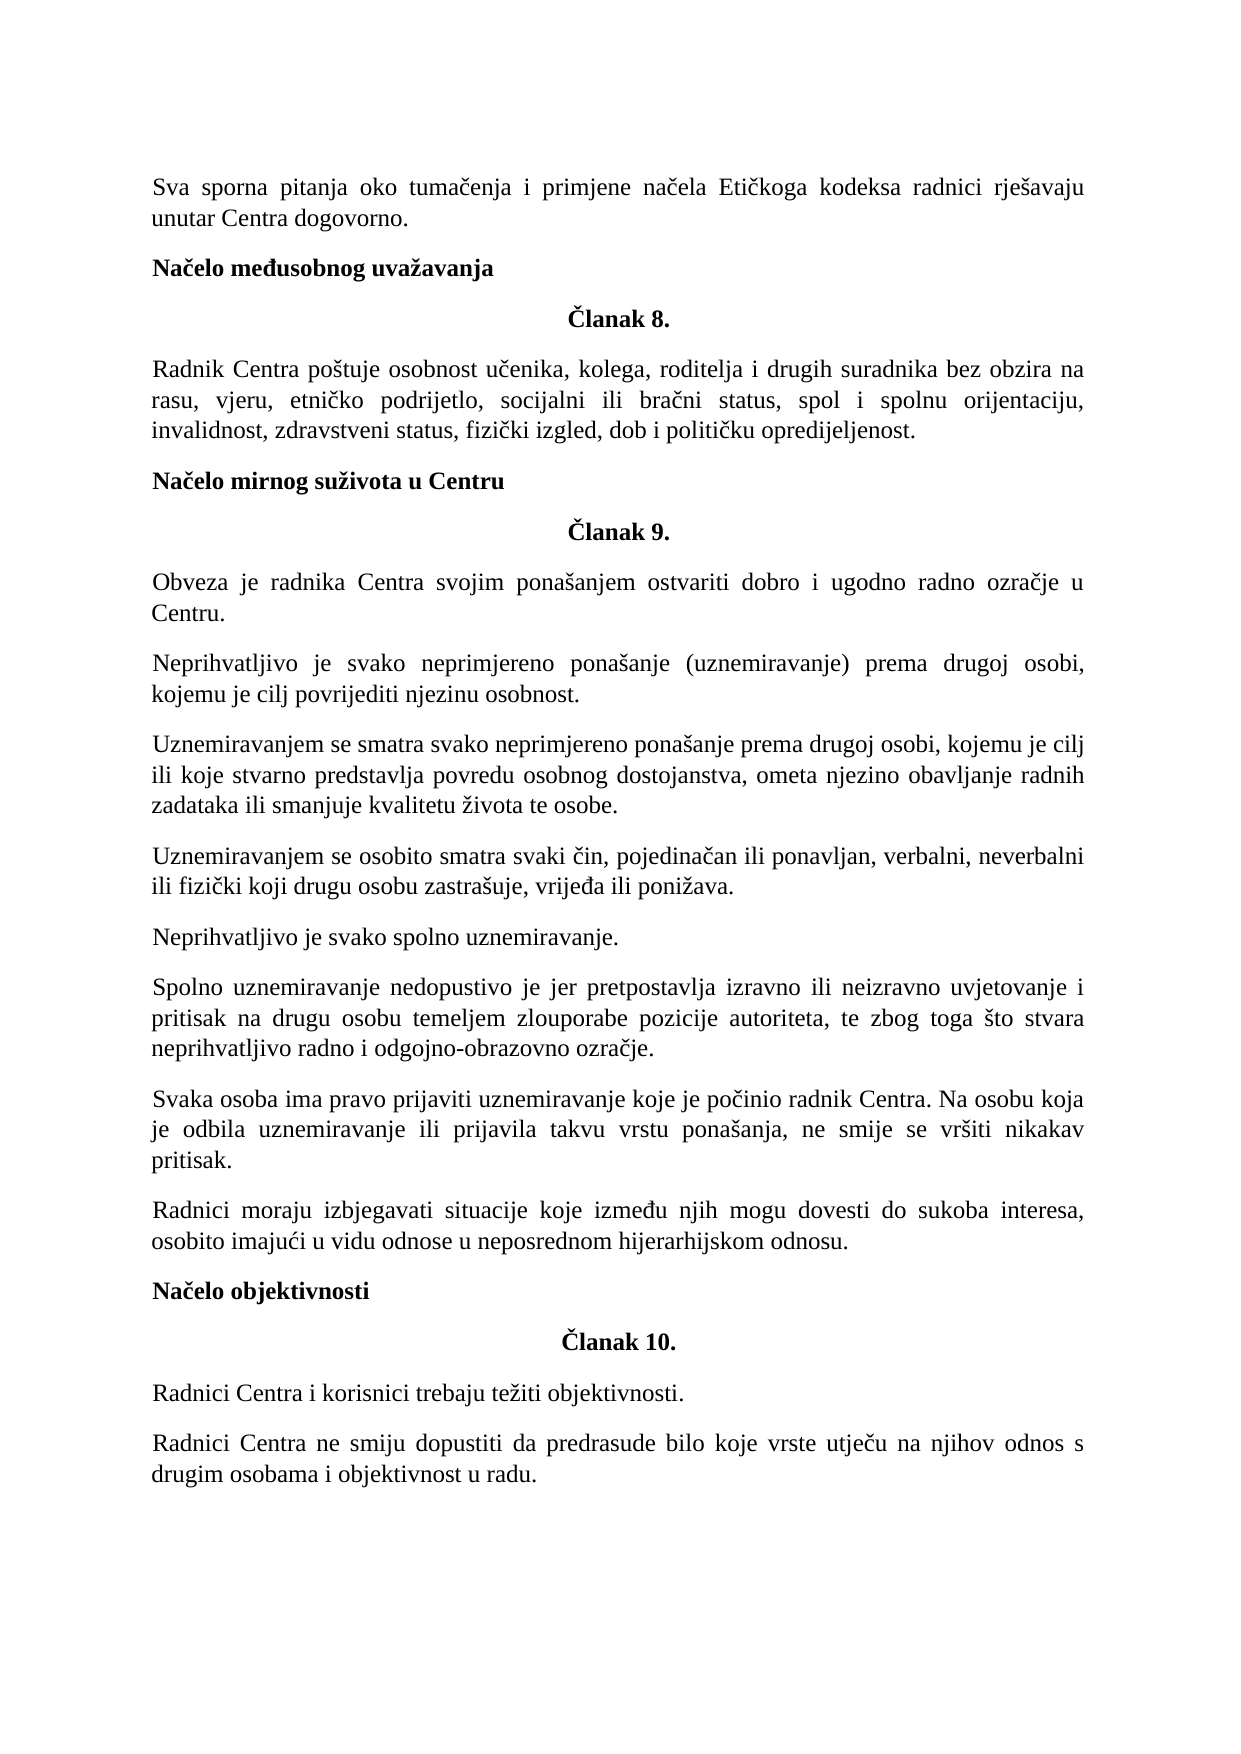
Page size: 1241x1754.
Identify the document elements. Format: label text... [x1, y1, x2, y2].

text Uznemiravanjem se osobito smatra svaki čin, pojedinačan ili ponavljan, verbalni, neverbalni ili fizički koji drugu osobu zastrašuje, vrijeđa ili ponižava. [151, 841, 1085, 900]
text Članak 10. [151, 1327, 1085, 1356]
text Načelo mirnog suživota u Centru [151, 466, 1085, 495]
text Radnici Centra i korisnici trebaju težiti objektivnosti. [151, 1378, 1085, 1406]
text Spolno uznemiravanje nedopustivo je jer pretpostavlja izravno ili neizravno uvjetovanje i pritisak na drugu osobu temeljem zlouporabe pozicije autoriteta, te zbog toga što stvara neprihvatljivo radno i odgojno-obrazovno ozračje. [151, 972, 1085, 1062]
text Neprihvatljivo je svako neprimjereno ponašanje (uznemiravanje) prema drugoj osobi, kojemu je cilj povrijediti njezinu osobnost. [151, 648, 1085, 707]
text Radnik Centra poštuje osobnost učenika, kolega, roditelja i drugih suradnika bez obzira na rasu, vjeru, etničko podrijetlo, socijalni ili bračni status, spol i spolnu orijentaciju, invalidnost, zdravstveni status, fizički izgled, dob i političku opredijeljenost. [151, 354, 1085, 444]
text Članak 9. [151, 517, 1085, 545]
text Neprihvatljivo je svako spolno uznemiravanje. [151, 922, 1085, 951]
text Obveza je radnika Centra svojim ponašanjem ostvariti dobro i ugodno radno ozračje u Centru. [151, 567, 1085, 626]
text Uznemiravanjem se smatra svako neprimjereno ponašanje prema drugoj osobi, kojemu je cilj ili koje stvarno predstavlja povredu osobnog dostojanstva, ometa njezino obavljanje radnih zadataka ili smanjuje kvalitetu života te osobe. [151, 729, 1085, 819]
text Sva sporna pitanja oko tumačenja i primjene načela Etičkoga kodeksa radnici rješavaju unutar Centra dogovorno. [151, 172, 1085, 231]
text Članak 8. [151, 304, 1085, 333]
text Načelo objektivnosti [151, 1276, 1085, 1305]
text Radnici Centra ne smiju dopustiti da predrasude bilo koje vrste utječu na njihov odnos s drugim osobama i objektivnost u radu. [151, 1428, 1085, 1487]
text Radnici moraju izbjegavati situacije koje između njih mogu dovesti do sukoba interesa, osobito imajući u vidu odnose u neposrednom hijerarhijskom odnosu. [151, 1195, 1085, 1254]
text Svaka osoba ima pravo prijaviti uznemiravanje koje je počinio radnik Centra. Na osobu koja je odbila uznemiravanje ili prijavila takvu vrstu ponašanja, ne smije se vršiti nikakav pritisak. [151, 1084, 1085, 1173]
text Načelo međusobnog uvažavanja [151, 253, 1085, 282]
